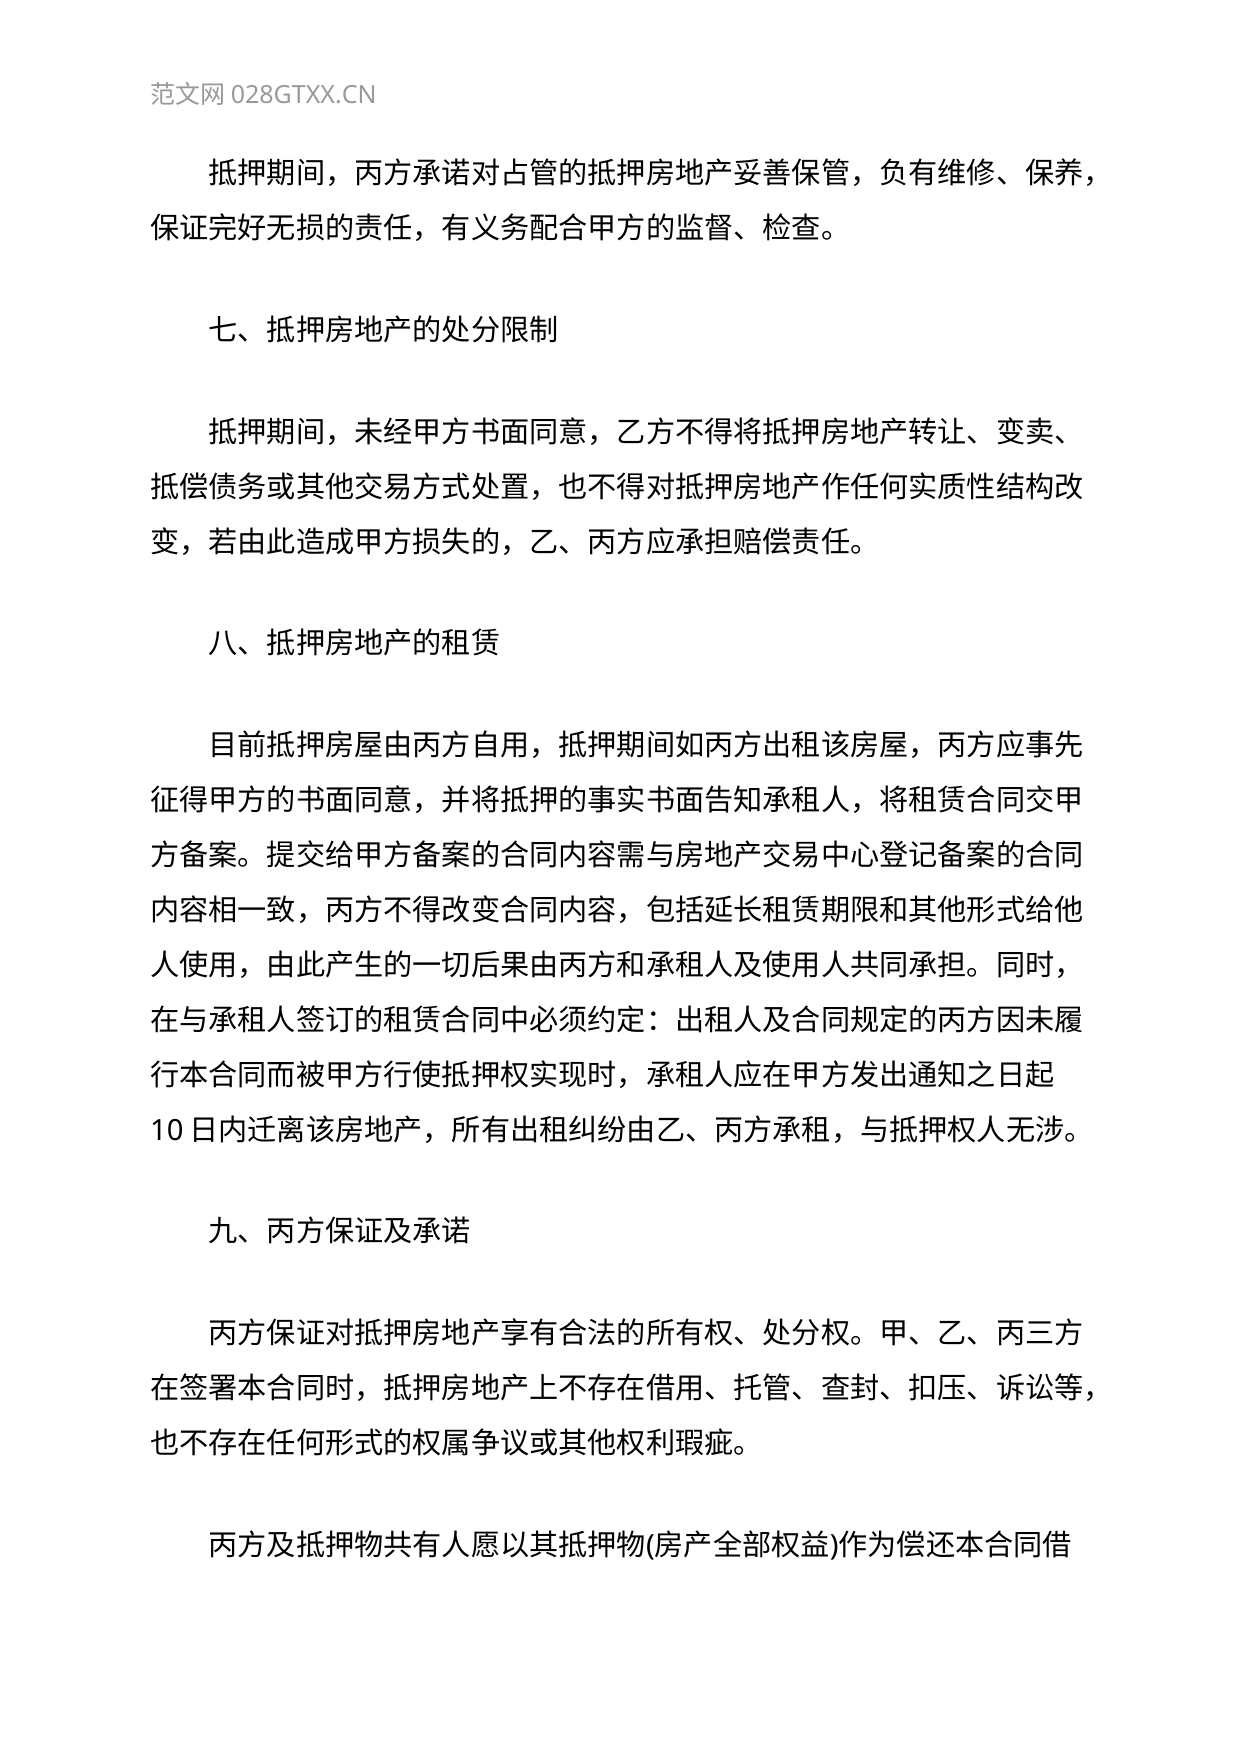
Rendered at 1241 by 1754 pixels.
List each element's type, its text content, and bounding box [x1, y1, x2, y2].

text 八、抵押房地产的租赁 [150, 620, 1090, 662]
text 抵押期间，未经甲方书面同意，乙方不得将抵押房地产转让、变卖、抵偿债务或其他交易方式处置，也不得对抵押房地产作任何实质性结构改变，若由此造成甲方损失的，乙、丙方应承担赔偿责任。 [150, 408, 1090, 561]
text 抵押期间，丙方承诺对占管的抵押房地产妥善保管，负有维修、保养，保证完好无损的责任，有义务配合甲方的监督、检查。 [150, 150, 1090, 247]
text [150, 1521, 1090, 1564]
text 丙方保证对抵押房地产享有合法的所有权、处分权。甲、乙、丙三方在签署本合同时，抵押房地产上不存在借用、托管、查封、扣压、诉讼等，也不存在任何形式的权属争议或其他权利瑕疵。 [150, 1310, 1090, 1462]
text 目前抵押房屋由丙方自用，抵押期间如丙方出租该房屋，丙方应事先征得甲方的书面同意，并将抵押的事实书面告知承租人，将租赁合同交甲方备案。提交给甲方备案的合同内容需与房地产交易中心登记备案的合同内容相一致，丙方不得改变合同内容，包括延长租赁期限和其他形式给他人使用，由此产生的一切后果由丙方和承租人及使用人共同承担。同时，在与承租人签订的租赁合同中必须约定：出租人及合同规定的丙方因未履行本合同而被甲方行使抵押权实现时，承租人应在甲方发出通知之日起10日内迁离该房地产，所有出租纠纷由乙、丙方承租，与抵押权人无涉。 [150, 722, 1090, 1148]
text 七、抵押房地产的处分限制 [150, 307, 1090, 349]
text 九、丙方保证及承诺 [150, 1208, 1090, 1250]
